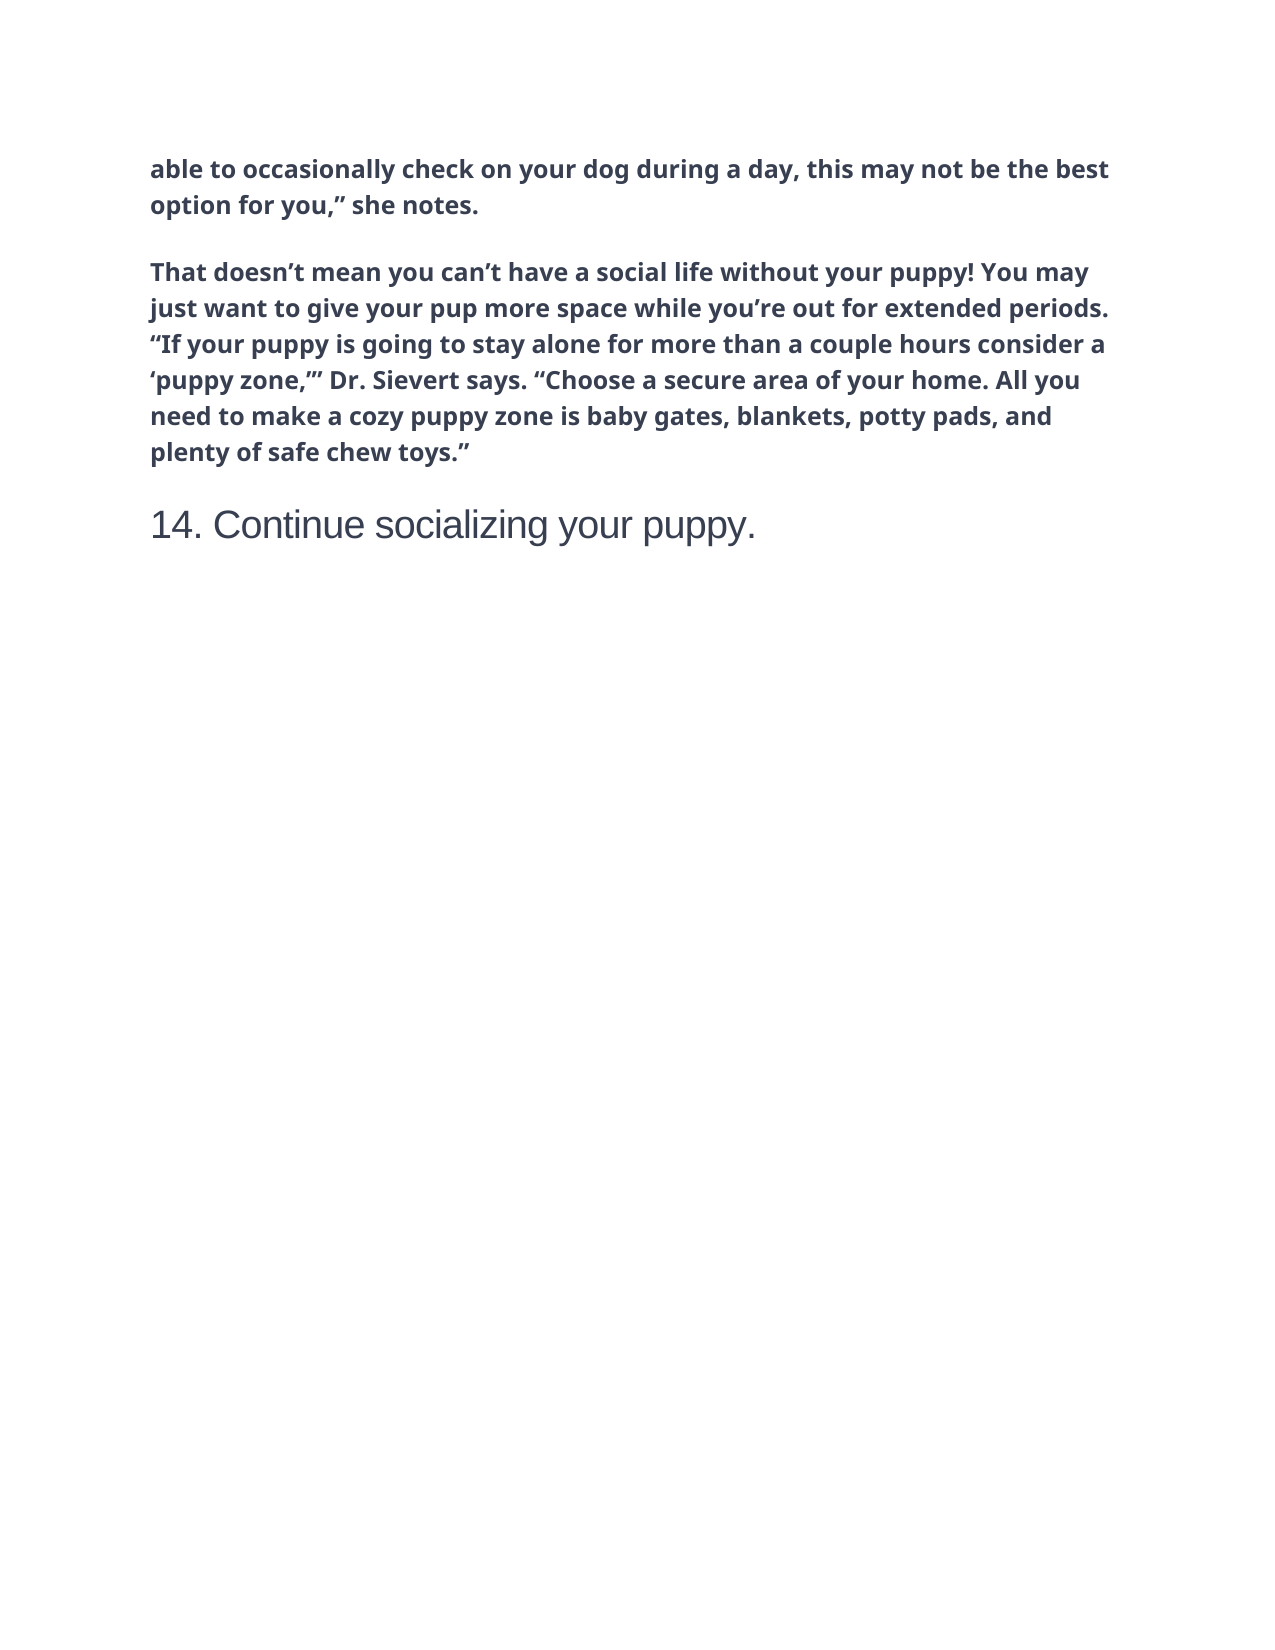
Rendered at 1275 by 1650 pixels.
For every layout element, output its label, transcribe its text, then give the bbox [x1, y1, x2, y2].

text 14. Continue socializing your puppy. [150, 500, 1125, 547]
text That doesn’t mean you can’t have a social life without your puppy! You may just want to give your pup more space while you’re out for extended periods. “If your puppy is going to stay alone for more than a couple hours consider a ‘puppy zone,’” Dr. Sievert says. “Choose a secure area of your home. All you need to make a cozy puppy zone is baby gates, blankets, potty pads, and plenty of safe chew toys.” [150, 253, 1125, 469]
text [150, 150, 1125, 222]
